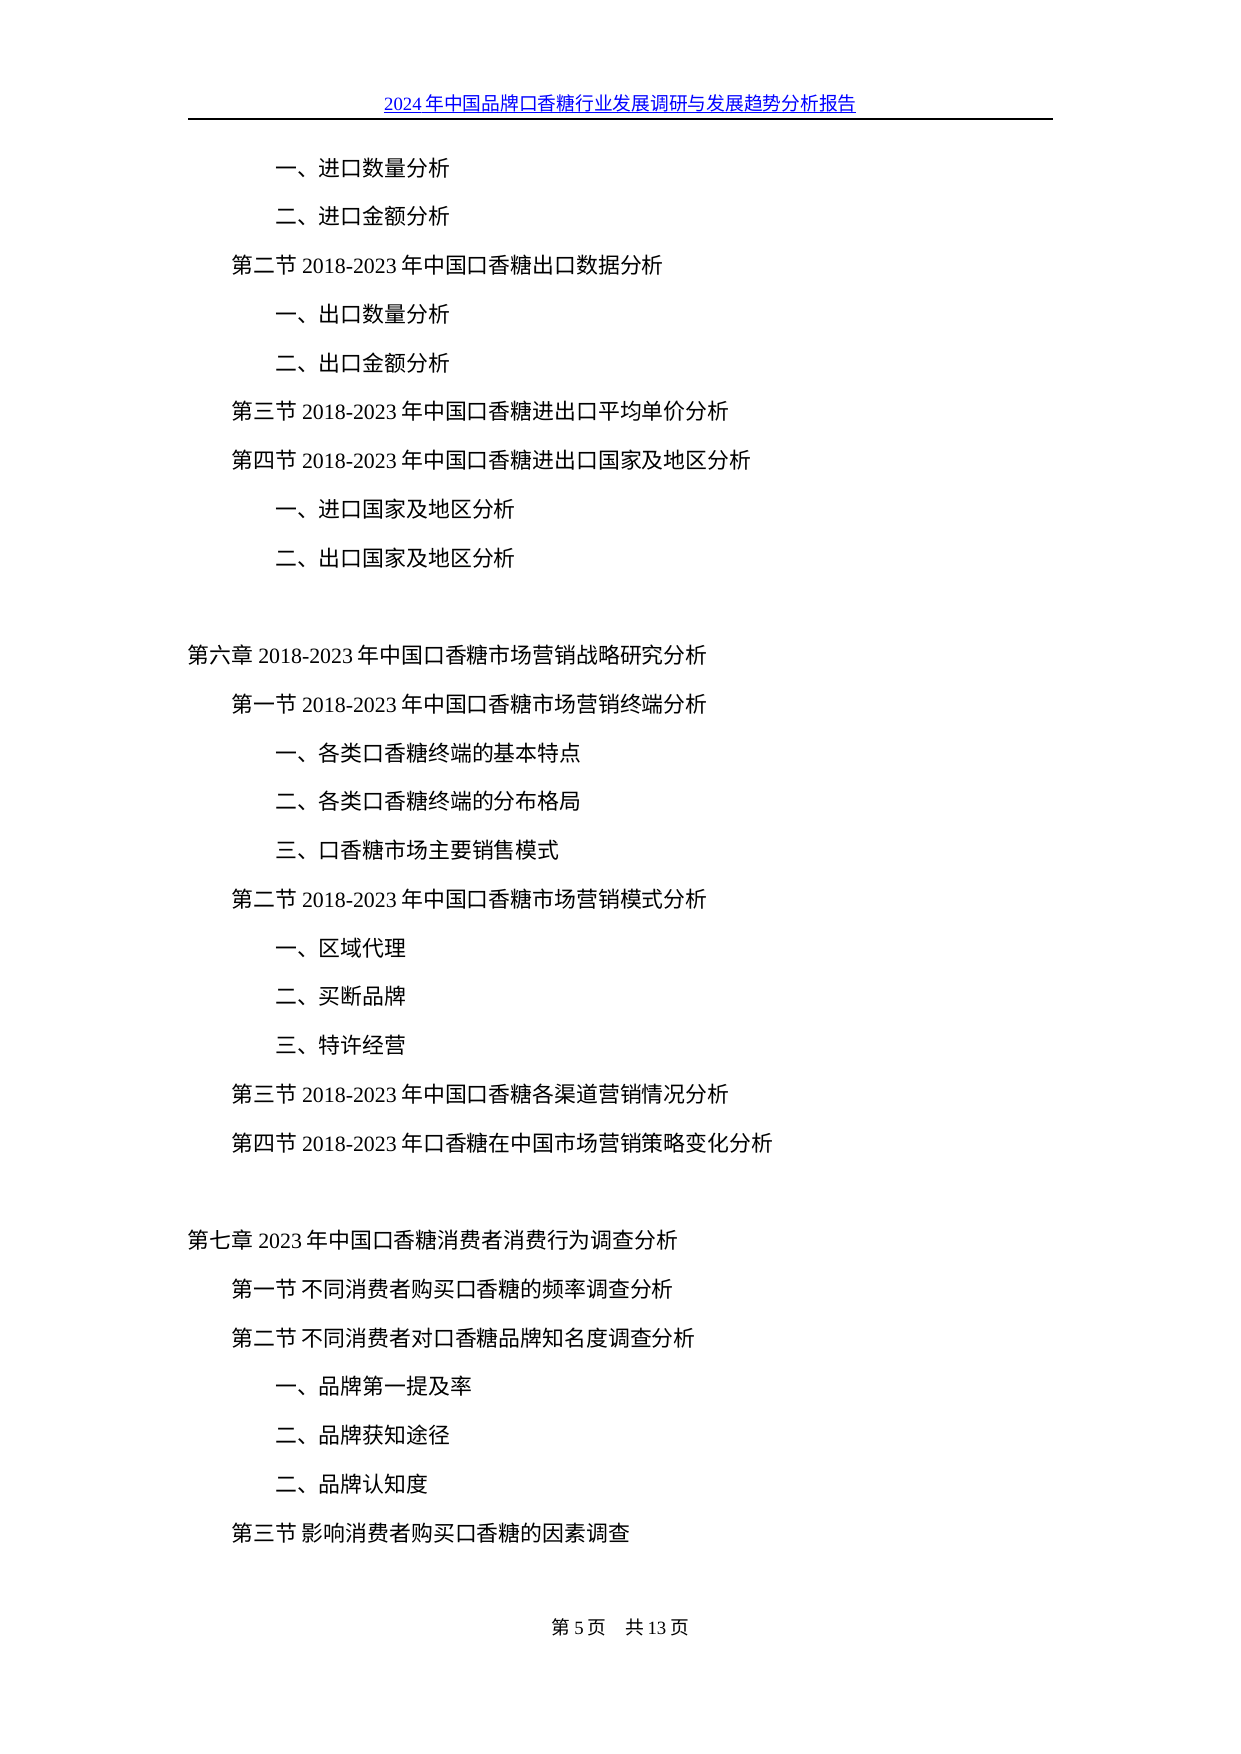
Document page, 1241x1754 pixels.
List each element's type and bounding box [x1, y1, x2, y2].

text [187, 150, 1053, 1548]
